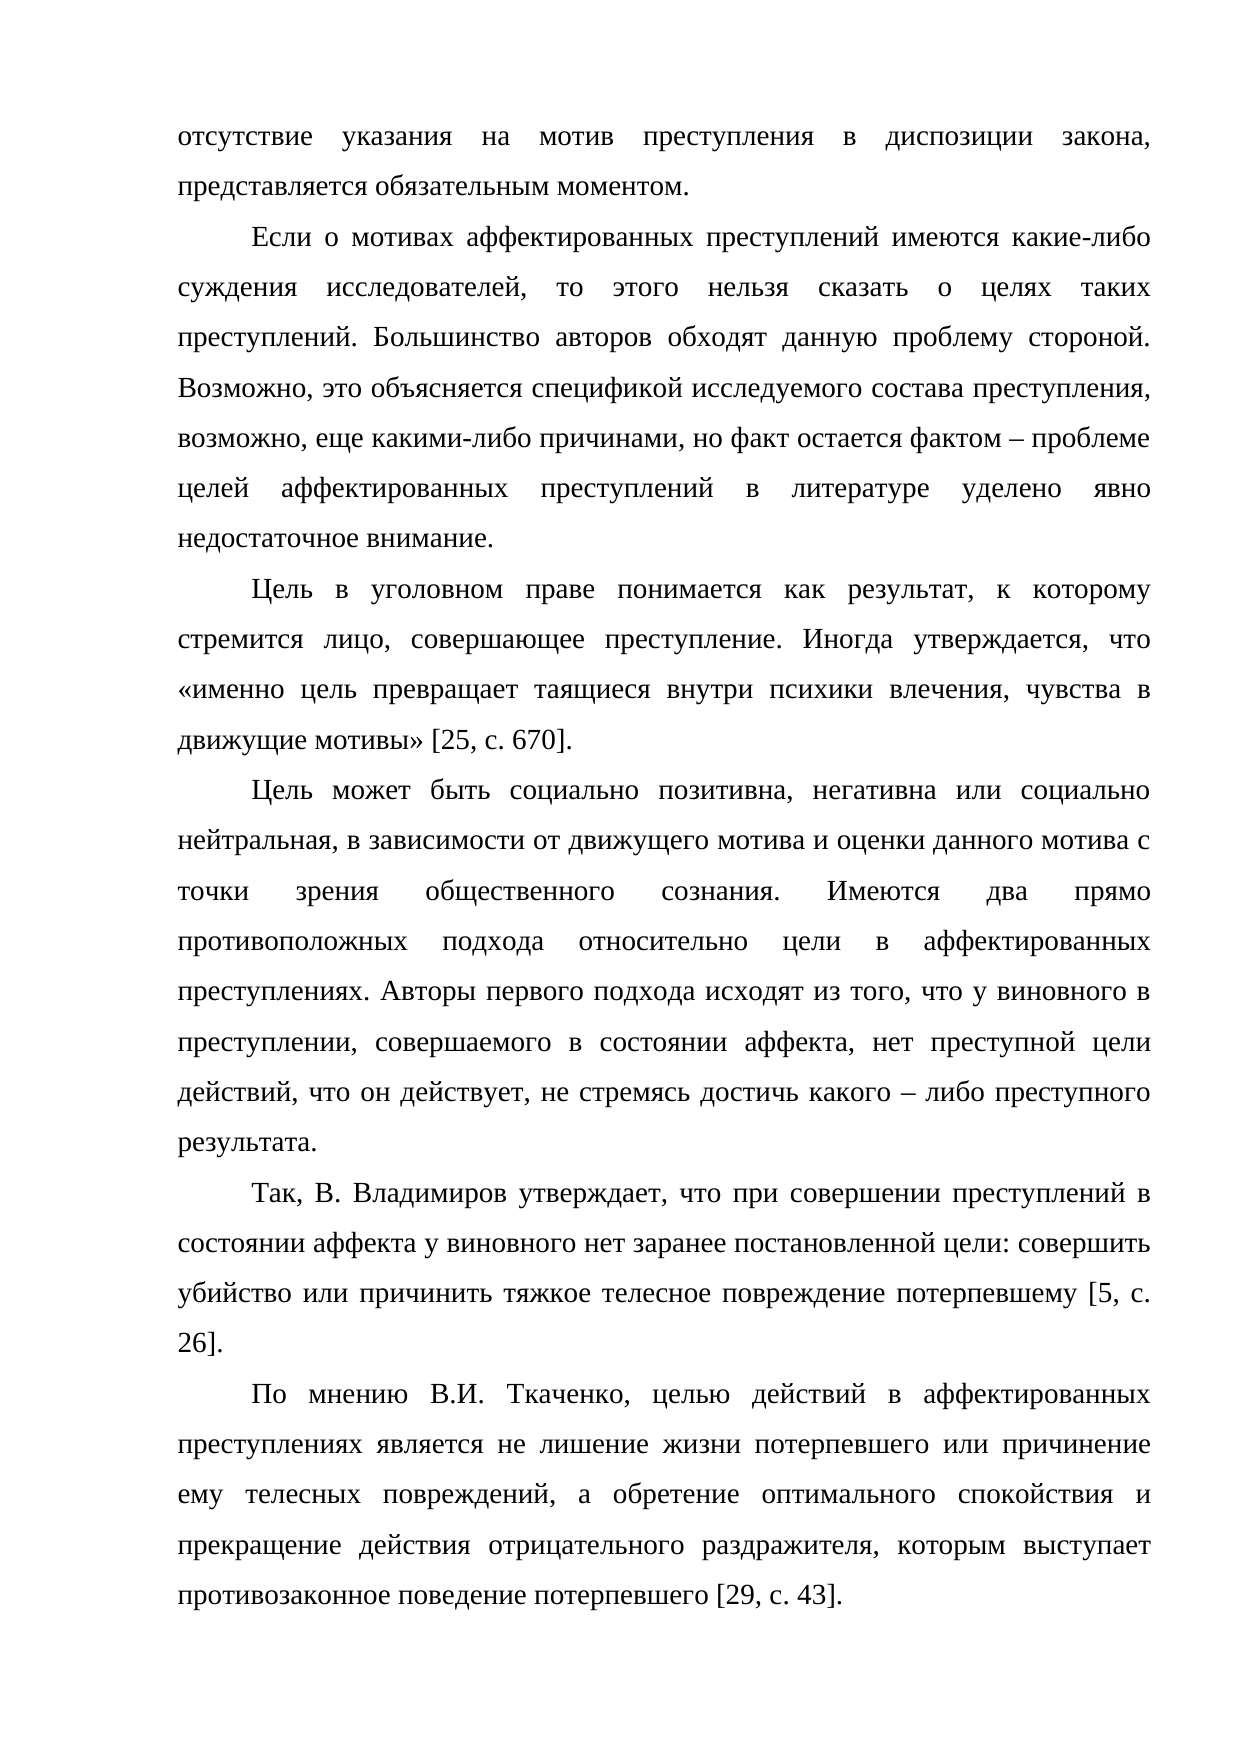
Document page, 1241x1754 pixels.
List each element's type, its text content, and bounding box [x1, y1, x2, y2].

text По мнению В.И. Ткаченко, целью действий в аффектированных преступлениях является не лишение жизни потерпевшего или причинение ему телесных повреждений, а обретение оптимального спокойствия и прекращение действия отрицательного раздражителя, которым выступает противозаконное поведение потерпевшего [29, с. 43]. [177, 1376, 1152, 1611]
text Цель в уголовном праве понимается как результат, к которому стремится лицо, совершающее преступление. Иногда утверждается, что «именно цель превращает таящиеся внутри психики влечения, чувства в движущие мотивы» [25, с. 670]. [177, 571, 1152, 755]
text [177, 118, 1152, 202]
text Так, В. Владимиров утверждает, что при совершении преступлений в состоянии аффекта у виновного нет заранее постановленной цели: совершить убийство или причинить тяжкое телесное повреждение потерпевшему [5, с. 26]. [177, 1175, 1152, 1359]
text Цель может быть социально позитивна, негативна или социально нейтральная, в зависимости от движущего мотива и оценки данного мотива с точки зрения общественного сознания. Имеются два прямо противоположных подхода относительно цели в аффектированных преступлениях. Авторы первого подхода исходят из того, что у виновного в преступлении, совершаемого в состоянии аффекта, нет преступной цели действий, что он действует, не стремясь достичь какого – либо преступного результата. [177, 772, 1152, 1158]
text Если о мотивах аффектированных преступлений имеются какие-либо суждения исследователей, то этого нельзя сказать о целях таких преступлений. Большинство авторов обходят данную проблему стороной. Возможно, это объясняется спецификой исследуемого состава преступления, возможно, еще какими-либо причинами, но факт остается фактом – проблеме целей аффектированных преступлений в литературе уделено явно недостаточное внимание. [177, 219, 1152, 554]
